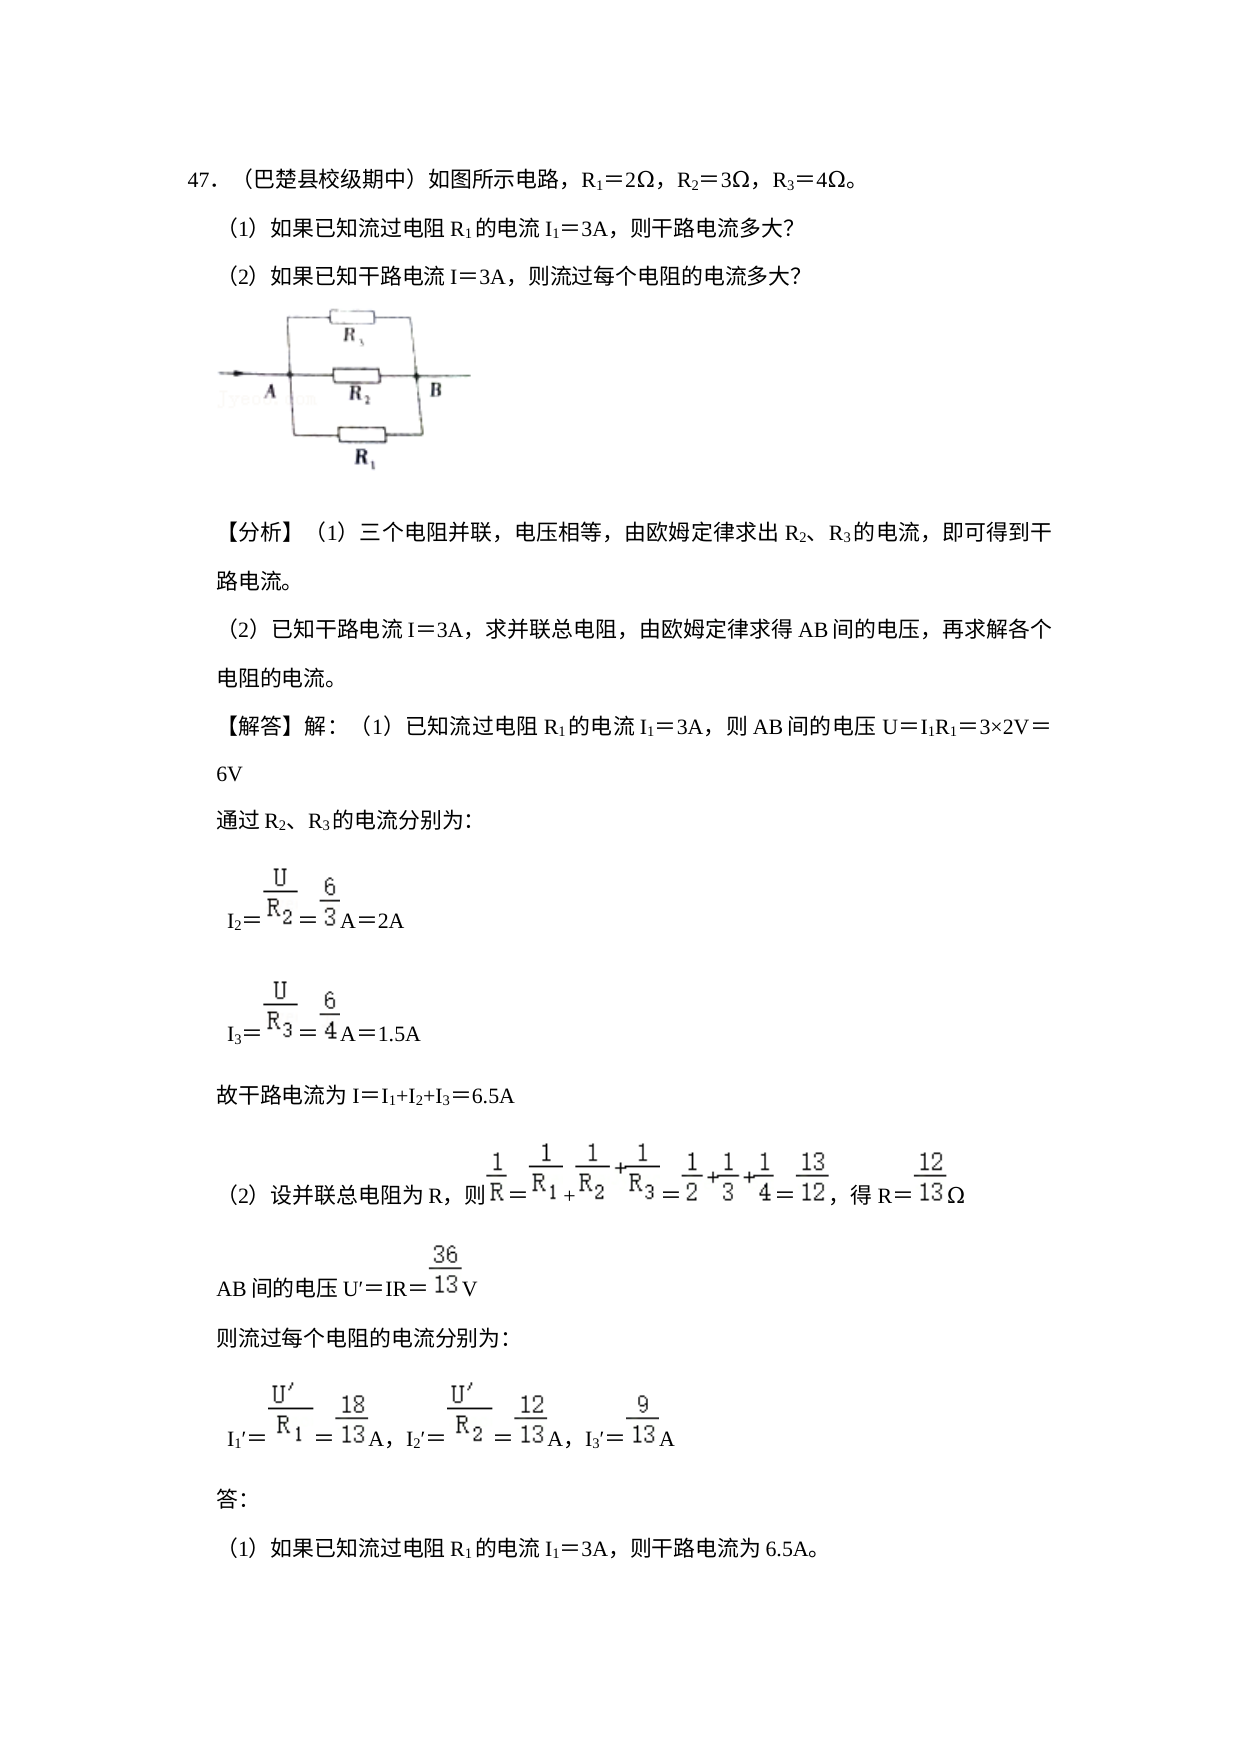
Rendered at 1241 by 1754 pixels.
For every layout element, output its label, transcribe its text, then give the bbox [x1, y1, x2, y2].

text 【解答】解：（1）已知流过电阻R1的电流I1＝3A，则AB间的电压 U＝I1R1＝3×2V＝6V [216, 709, 1053, 790]
text 答： [216, 1482, 1053, 1514]
text AB间的电压U′＝IR＝V [216, 1239, 1053, 1304]
text （2）已知干路电流I＝3A，求并联总电阻，由欧姆定律求得AB间的电压，再求解各个电阻的电流。 [216, 612, 1053, 693]
picture [795, 1148, 829, 1204]
picture [447, 1382, 493, 1446]
picture [575, 1139, 660, 1204]
picture [528, 1139, 563, 1204]
text I2＝＝A＝2A [216, 851, 1053, 948]
picture [913, 1148, 947, 1204]
text 【分析】（1）三个电阻并联，电压相等，由欧姆定律求出R2、R3的电流，即可得到干路电流。 [216, 514, 1053, 596]
text 47．（巴楚县校级期中）如图所示电路，R1＝2Ω，R2＝3Ω，R3＝4Ω。 [187, 162, 1053, 194]
text （2）如果已知干路电流I＝3A，则流过每个电阻的电流多大？ [216, 259, 1053, 291]
picture [216, 307, 471, 471]
text （2）设并联总电阻为R，则＝+＝＝，得 R＝Ω [216, 1126, 1053, 1223]
picture [263, 864, 298, 929]
picture [335, 1391, 369, 1446]
picture [514, 1391, 548, 1446]
text 则流过每个电阻的电流分别为： [216, 1320, 1053, 1353]
text 通过R2、R3的电流分别为： [216, 803, 1053, 835]
text （1）如果已知流过电阻R1的电流I1＝3A，则干路电流多大？ [216, 210, 1053, 243]
picture [263, 977, 298, 1042]
text I1′＝＝A，I2′＝＝A，I3′＝A [216, 1368, 1053, 1466]
picture [428, 1241, 462, 1296]
text （1）如果已知流过电阻R1的电流I1＝3A，则干路电流为6.5A。 [216, 1530, 1053, 1563]
picture [268, 1382, 314, 1446]
picture [319, 987, 340, 1042]
text 故干路电流为 I＝I1+I2+I3＝6.5A [216, 1078, 1053, 1110]
picture [486, 1148, 507, 1204]
picture [626, 1391, 659, 1446]
picture [319, 873, 340, 929]
text I3＝＝A＝1.5A [216, 964, 1053, 1062]
picture [681, 1148, 774, 1204]
